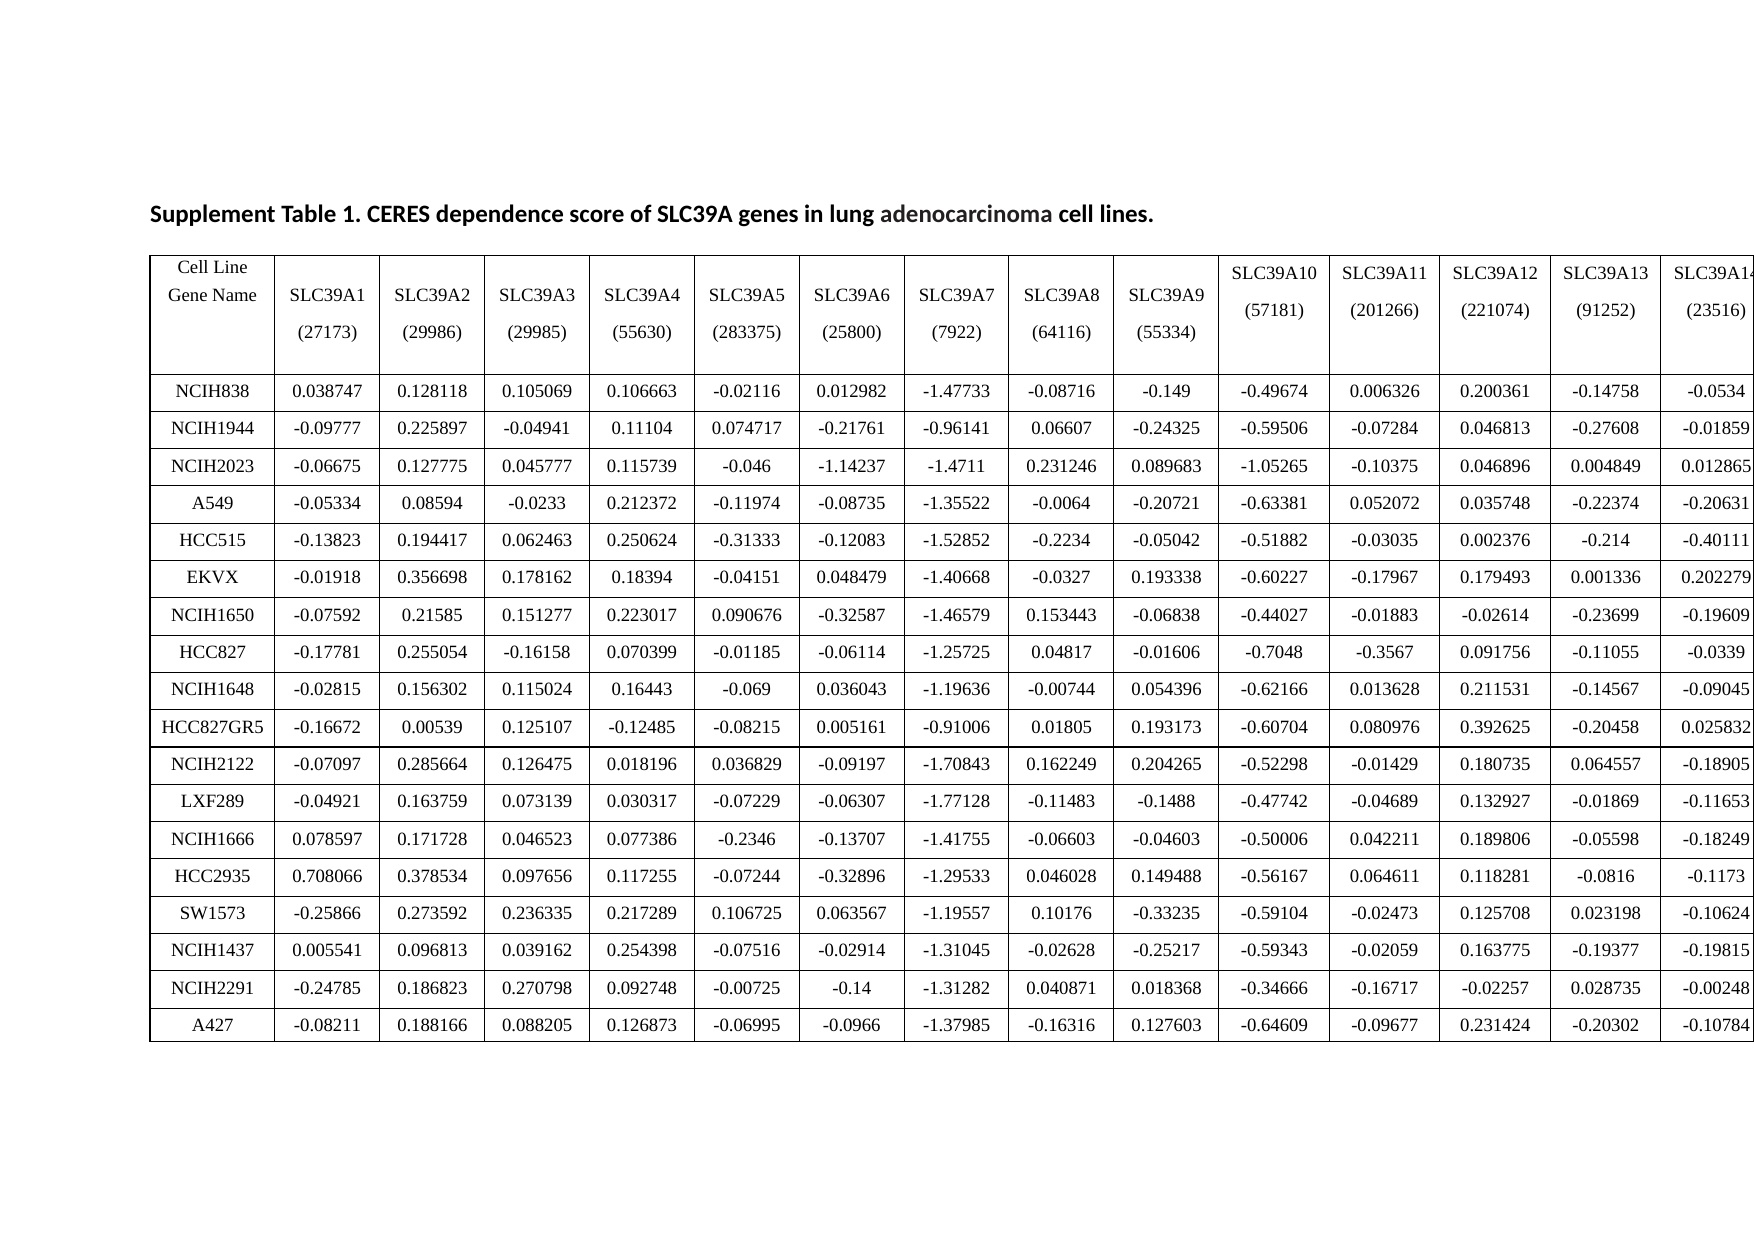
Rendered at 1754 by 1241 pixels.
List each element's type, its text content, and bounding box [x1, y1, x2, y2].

table_cell -0.01606 [1114, 636, 1218, 672]
table_cell -0.44027 [1219, 598, 1329, 634]
table_cell -0.0339 [1661, 636, 1753, 672]
table_cell -0.01429 [1330, 748, 1439, 784]
table_cell -0.47742 [1219, 785, 1329, 821]
table_cell 0.030317 [590, 785, 694, 821]
table_cell 0.046523 [485, 822, 589, 858]
table_cell -0.10375 [1330, 449, 1439, 485]
table_cell 0.073139 [485, 785, 589, 821]
table_cell 0.090676 [695, 598, 799, 634]
table_cell -0.16158 [485, 636, 589, 672]
table_cell 0.002376 [1440, 524, 1550, 560]
table_cell -0.06675 [275, 449, 379, 485]
table_cell 0.012865 [1661, 449, 1753, 485]
table_cell 0.270798 [485, 971, 589, 1007]
table_cell 0.708066 [275, 859, 379, 896]
table_cell -1.35522 [905, 486, 1008, 523]
table_cell -0.0534 [1661, 375, 1753, 411]
table_cell -0.1173 [1661, 859, 1753, 896]
table_cell 0.231246 [1009, 449, 1113, 485]
table_cell -0.09777 [275, 412, 379, 448]
table_cell 0.11104 [590, 412, 694, 448]
table_cell 0.178162 [485, 561, 589, 597]
table_cell 0.254398 [590, 934, 694, 970]
table_cell -0.52298 [1219, 748, 1329, 784]
table_cell -0.04689 [1330, 785, 1439, 821]
table_cell -0.08215 [695, 710, 799, 746]
table_cell 0.006326 [1330, 375, 1439, 411]
table_cell -1.05265 [1219, 449, 1329, 485]
table_cell -0.20631 [1661, 486, 1753, 523]
table_cell -1.14237 [800, 449, 904, 485]
table_cell 0.162249 [1009, 748, 1113, 784]
table_cell 0.106663 [590, 375, 694, 411]
table_cell HCC2935 [151, 859, 274, 896]
table_cell 0.378534 [380, 859, 484, 896]
table_cell 0.062463 [485, 524, 589, 560]
table_cell 0.193173 [1114, 710, 1218, 746]
table_cell -0.149 [1114, 375, 1218, 411]
table_cell -0.32587 [800, 598, 904, 634]
table_cell 0.04817 [1009, 636, 1113, 672]
table_cell NCIH1437 [151, 934, 274, 970]
table_cell -0.08735 [800, 486, 904, 523]
table_cell -0.10784 [1661, 1009, 1753, 1041]
table_cell -0.05598 [1551, 822, 1660, 858]
table_cell 0.005541 [275, 934, 379, 970]
table_cell 0.188166 [380, 1009, 484, 1041]
table_cell 0.042211 [1330, 822, 1439, 858]
table_cell EKVX [151, 561, 274, 597]
table_cell 0.018196 [590, 748, 694, 784]
table_cell NCIH2122 [151, 748, 274, 784]
table_cell -0.3567 [1330, 636, 1439, 672]
table_cell NCIH1650 [151, 598, 274, 634]
table_cell -0.02059 [1330, 934, 1439, 970]
table_cell 0.025832 [1661, 710, 1753, 746]
table_header SLC39A4 (55630) [590, 256, 694, 373]
table_cell 0.046813 [1440, 412, 1550, 448]
table_cell 0.012982 [800, 375, 904, 411]
table_cell 0.179493 [1440, 561, 1550, 597]
table_cell -0.02257 [1440, 971, 1550, 1007]
table_cell -0.18249 [1661, 822, 1753, 858]
table_cell -1.52852 [905, 524, 1008, 560]
table_header SLC39A5 (283375) [695, 256, 799, 373]
table_cell A427 [151, 1009, 274, 1041]
table_cell 0.223017 [590, 598, 694, 634]
table_cell -0.1488 [1114, 785, 1218, 821]
table_cell NCIH1666 [151, 822, 274, 858]
table_cell HCC827GR5 [151, 710, 274, 746]
table_cell -0.12485 [590, 710, 694, 746]
table_cell 0.186823 [380, 971, 484, 1007]
table_cell 0.273592 [380, 897, 484, 933]
table_cell -0.02614 [1440, 598, 1550, 634]
table_cell -0.08716 [1009, 375, 1113, 411]
table_cell -1.77128 [905, 785, 1008, 821]
table_cell -0.01859 [1661, 412, 1753, 448]
table_cell 0.097656 [485, 859, 589, 896]
table_cell -0.07592 [275, 598, 379, 634]
table_cell 0.149488 [1114, 859, 1218, 896]
table_cell -0.06307 [800, 785, 904, 821]
table_cell -0.00248 [1661, 971, 1753, 1007]
table_cell 0.028735 [1551, 971, 1660, 1007]
table_cell -0.32896 [800, 859, 904, 896]
table_cell 0.151277 [485, 598, 589, 634]
table_cell NCIH2023 [151, 449, 274, 485]
table_cell -0.09045 [1661, 673, 1753, 709]
table_header Cell Line Gene Name [151, 256, 274, 373]
table_cell 0.045777 [485, 449, 589, 485]
table_cell -0.19815 [1661, 934, 1753, 970]
table_header SLC39A2 (29986) [380, 256, 484, 373]
table_cell -0.20458 [1551, 710, 1660, 746]
table_header SLC39A3 (29985) [485, 256, 589, 373]
table_cell -0.63381 [1219, 486, 1329, 523]
table_cell 0.202279 [1661, 561, 1753, 597]
table_header SLC39A7 (7922) [905, 256, 1008, 373]
table_cell -0.09197 [800, 748, 904, 784]
table_cell -0.04603 [1114, 822, 1218, 858]
table_cell -0.07244 [695, 859, 799, 896]
table_cell -0.04921 [275, 785, 379, 821]
table_cell -0.16717 [1330, 971, 1439, 1007]
table_cell 0.00539 [380, 710, 484, 746]
table_cell -0.59506 [1219, 412, 1329, 448]
table_cell -1.31045 [905, 934, 1008, 970]
table_cell -0.56167 [1219, 859, 1329, 896]
table_cell -0.06114 [800, 636, 904, 672]
table_cell 0.077386 [590, 822, 694, 858]
table_cell -0.13823 [275, 524, 379, 560]
table_cell -1.31282 [905, 971, 1008, 1007]
table_cell 0.163775 [1440, 934, 1550, 970]
table_cell -0.01185 [695, 636, 799, 672]
table_cell -0.14758 [1551, 375, 1660, 411]
table_cell 0.126475 [485, 748, 589, 784]
table_cell -1.41755 [905, 822, 1008, 858]
table_cell -0.069 [695, 673, 799, 709]
table_cell 0.064557 [1551, 748, 1660, 784]
table_cell -0.25866 [275, 897, 379, 933]
text Supplement Table 1. CERES dependence score of SLC39A genes in lung adenocarcinoma cell lines. [150, 198, 1604, 230]
table_header SLC39A9 (55334) [1114, 256, 1218, 373]
table_cell 0.231424 [1440, 1009, 1550, 1041]
table_cell -0.00744 [1009, 673, 1113, 709]
table_cell 0.039162 [485, 934, 589, 970]
table_cell 0.064611 [1330, 859, 1439, 896]
table_cell NCIH2291 [151, 971, 274, 1007]
table_cell 0.225897 [380, 412, 484, 448]
table_cell 0.212372 [590, 486, 694, 523]
table_cell 0.054396 [1114, 673, 1218, 709]
table_cell -0.09677 [1330, 1009, 1439, 1041]
table_cell -1.19636 [905, 673, 1008, 709]
table_cell 0.078597 [275, 822, 379, 858]
table_header SLC39A1 (27173) [275, 256, 379, 373]
table_cell 0.193338 [1114, 561, 1218, 597]
table_cell -0.2346 [695, 822, 799, 858]
table_cell -0.31333 [695, 524, 799, 560]
table_cell 0.115024 [485, 673, 589, 709]
table_cell 0.036829 [695, 748, 799, 784]
table_cell -1.25725 [905, 636, 1008, 672]
table_cell 0.204265 [1114, 748, 1218, 784]
table_cell -0.51882 [1219, 524, 1329, 560]
table_cell NCIH1648 [151, 673, 274, 709]
table_cell 0.117255 [590, 859, 694, 896]
table_cell 0.115739 [590, 449, 694, 485]
table_cell 0.048479 [800, 561, 904, 597]
table_cell -1.4711 [905, 449, 1008, 485]
table_cell 0.285664 [380, 748, 484, 784]
table_cell 0.092748 [590, 971, 694, 1007]
table_cell -0.01918 [275, 561, 379, 597]
table_cell -0.19377 [1551, 934, 1660, 970]
table_cell -0.14 [800, 971, 904, 1007]
table_cell 0.163759 [380, 785, 484, 821]
table_cell 0.023198 [1551, 897, 1660, 933]
table_cell -1.46579 [905, 598, 1008, 634]
table_cell 0.250624 [590, 524, 694, 560]
table_cell -1.19557 [905, 897, 1008, 933]
table_cell 0.156302 [380, 673, 484, 709]
table_cell -0.24785 [275, 971, 379, 1007]
table_cell 0.21585 [380, 598, 484, 634]
table_cell -0.03035 [1330, 524, 1439, 560]
table_cell 0.013628 [1330, 673, 1439, 709]
table_cell -0.214 [1551, 524, 1660, 560]
table_cell -0.16316 [1009, 1009, 1113, 1041]
table_cell HCC827 [151, 636, 274, 672]
table_cell 0.038747 [275, 375, 379, 411]
table_cell -0.22374 [1551, 486, 1660, 523]
table_cell -0.12083 [800, 524, 904, 560]
table_cell 0.080976 [1330, 710, 1439, 746]
table_cell -0.06838 [1114, 598, 1218, 634]
table_cell -0.02628 [1009, 934, 1113, 970]
table_cell 0.004849 [1551, 449, 1660, 485]
table_cell 0.217289 [590, 897, 694, 933]
table_cell 0.106725 [695, 897, 799, 933]
table_cell HCC515 [151, 524, 274, 560]
table_header SLC39A12 (221074) [1440, 256, 1550, 373]
table_cell -0.60704 [1219, 710, 1329, 746]
table_cell -0.11653 [1661, 785, 1753, 821]
table_cell -1.47733 [905, 375, 1008, 411]
table_cell -0.0816 [1551, 859, 1660, 896]
table_cell -0.13707 [800, 822, 904, 858]
table_cell 0.392625 [1440, 710, 1550, 746]
table_cell -0.34666 [1219, 971, 1329, 1007]
table_cell -0.0064 [1009, 486, 1113, 523]
table_cell 0.127775 [380, 449, 484, 485]
table_cell -0.91006 [905, 710, 1008, 746]
table_cell 0.16443 [590, 673, 694, 709]
table_cell -0.10624 [1661, 897, 1753, 933]
table_cell 0.194417 [380, 524, 484, 560]
table_cell -0.07097 [275, 748, 379, 784]
table_cell -0.16672 [275, 710, 379, 746]
table_cell -0.25217 [1114, 934, 1218, 970]
table_cell -1.40668 [905, 561, 1008, 597]
table_cell -0.06995 [695, 1009, 799, 1041]
table_cell 0.035748 [1440, 486, 1550, 523]
table_cell -0.02815 [275, 673, 379, 709]
table_cell -0.19609 [1661, 598, 1753, 634]
table_cell 0.211531 [1440, 673, 1550, 709]
table_header SLC39A11 (201266) [1330, 256, 1439, 373]
table_cell -0.50006 [1219, 822, 1329, 858]
table_cell 0.105069 [485, 375, 589, 411]
table_header SLC39A10 (57181) [1219, 256, 1329, 373]
table_cell -0.00725 [695, 971, 799, 1007]
table_cell -0.11483 [1009, 785, 1113, 821]
table_cell 0.001336 [1551, 561, 1660, 597]
table_cell -0.11055 [1551, 636, 1660, 672]
table_cell -1.37985 [905, 1009, 1008, 1041]
table_cell 0.18394 [590, 561, 694, 597]
table_cell -0.0327 [1009, 561, 1113, 597]
table_cell -0.20721 [1114, 486, 1218, 523]
table_cell 0.040871 [1009, 971, 1113, 1007]
table_cell -0.23699 [1551, 598, 1660, 634]
table_cell 0.189806 [1440, 822, 1550, 858]
table_cell 0.127603 [1114, 1009, 1218, 1041]
table_cell 0.046896 [1440, 449, 1550, 485]
table_cell -0.17781 [275, 636, 379, 672]
table_cell -0.64609 [1219, 1009, 1329, 1041]
table_cell 0.171728 [380, 822, 484, 858]
table_cell -0.05042 [1114, 524, 1218, 560]
table_header SLC39A6 (25800) [800, 256, 904, 373]
table_header SLC39A14 (23516) [1661, 256, 1753, 373]
table_cell 0.126873 [590, 1009, 694, 1041]
table_cell 0.132927 [1440, 785, 1550, 821]
table_cell -0.20302 [1551, 1009, 1660, 1041]
table_cell -0.08211 [275, 1009, 379, 1041]
table_cell -0.33235 [1114, 897, 1218, 933]
table_cell -0.046 [695, 449, 799, 485]
table_cell 0.06607 [1009, 412, 1113, 448]
table_cell 0.089683 [1114, 449, 1218, 485]
table_cell -0.14567 [1551, 673, 1660, 709]
table_cell -0.07516 [695, 934, 799, 970]
table_cell 0.180735 [1440, 748, 1550, 784]
table_cell 0.153443 [1009, 598, 1113, 634]
table_cell NCIH1944 [151, 412, 274, 448]
table_cell 0.091756 [1440, 636, 1550, 672]
table_cell 0.118281 [1440, 859, 1550, 896]
table_cell -0.40111 [1661, 524, 1753, 560]
table_cell 0.10176 [1009, 897, 1113, 933]
table_cell -0.59343 [1219, 934, 1329, 970]
table_cell 0.052072 [1330, 486, 1439, 523]
table_cell 0.255054 [380, 636, 484, 672]
table_cell 0.063567 [800, 897, 904, 933]
table_cell 0.356698 [380, 561, 484, 597]
table_cell -0.0233 [485, 486, 589, 523]
table_cell 0.01805 [1009, 710, 1113, 746]
table_cell -0.04151 [695, 561, 799, 597]
table_header SLC39A8 (64116) [1009, 256, 1113, 373]
table_cell -0.60227 [1219, 561, 1329, 597]
table_cell -0.18905 [1661, 748, 1753, 784]
table_cell -0.21761 [800, 412, 904, 448]
table_cell 0.046028 [1009, 859, 1113, 896]
table_cell A549 [151, 486, 274, 523]
table_cell 0.088205 [485, 1009, 589, 1041]
table_cell -0.05334 [275, 486, 379, 523]
table_cell -0.62166 [1219, 673, 1329, 709]
table_cell 0.070399 [590, 636, 694, 672]
table_cell -0.02914 [800, 934, 904, 970]
table_cell -0.06603 [1009, 822, 1113, 858]
table_cell -0.27608 [1551, 412, 1660, 448]
table_header SLC39A13 (91252) [1551, 256, 1660, 373]
table_cell 0.036043 [800, 673, 904, 709]
table_cell -0.59104 [1219, 897, 1329, 933]
table_cell -0.04941 [485, 412, 589, 448]
table_cell -0.17967 [1330, 561, 1439, 597]
table_cell SW1573 [151, 897, 274, 933]
table_cell -0.7048 [1219, 636, 1329, 672]
table_cell 0.08594 [380, 486, 484, 523]
table_cell -0.02116 [695, 375, 799, 411]
table_cell 0.236335 [485, 897, 589, 933]
table_cell -1.29533 [905, 859, 1008, 896]
table_cell -0.01883 [1330, 598, 1439, 634]
table_cell -0.01869 [1551, 785, 1660, 821]
table_cell -0.11974 [695, 486, 799, 523]
table_cell -0.24325 [1114, 412, 1218, 448]
table_cell 0.005161 [800, 710, 904, 746]
table_cell -0.07229 [695, 785, 799, 821]
table_cell -0.96141 [905, 412, 1008, 448]
table_cell -0.0966 [800, 1009, 904, 1041]
table_cell -1.70843 [905, 748, 1008, 784]
table_cell -0.07284 [1330, 412, 1439, 448]
table_cell 0.096813 [380, 934, 484, 970]
table_cell 0.128118 [380, 375, 484, 411]
table_cell 0.125107 [485, 710, 589, 746]
table_cell -0.49674 [1219, 375, 1329, 411]
table_cell 0.125708 [1440, 897, 1550, 933]
table_cell 0.200361 [1440, 375, 1550, 411]
table_cell LXF289 [151, 785, 274, 821]
table_cell NCIH838 [151, 375, 274, 411]
table_cell 0.074717 [695, 412, 799, 448]
table_cell -0.02473 [1330, 897, 1439, 933]
table_cell 0.018368 [1114, 971, 1218, 1007]
table_cell -0.2234 [1009, 524, 1113, 560]
